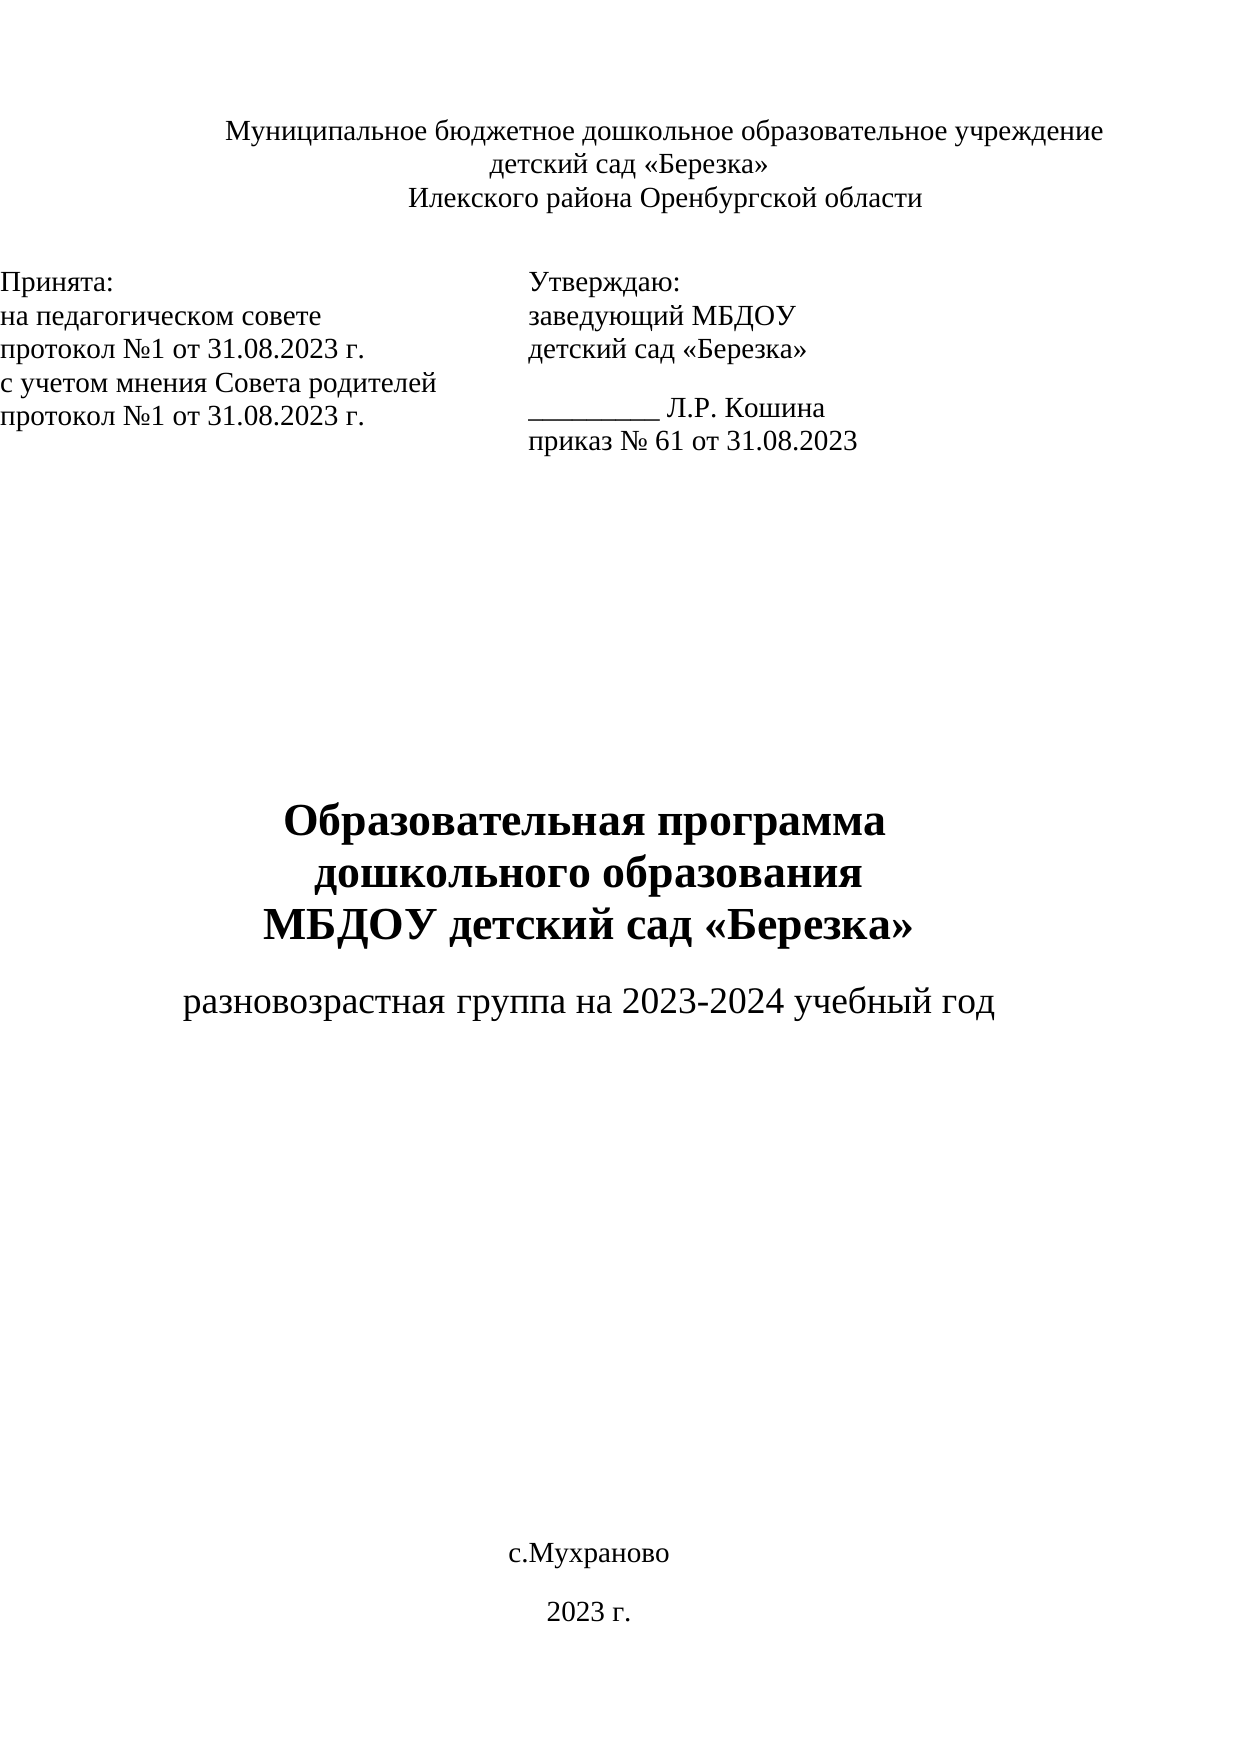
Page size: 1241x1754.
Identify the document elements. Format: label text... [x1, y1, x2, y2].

text Илекского района Оренбургской области [225, 180, 1106, 213]
text разновозрастная группа на 2023-2024 учебный год [0, 978, 1177, 1022]
table_header Утверждаю: заведующий МБДОУ детский сад «Березка» _________ Л.Р. Кошина приказ № 61 от 31.08.2023 [517, 264, 1045, 457]
title Образовательная программа [0, 792, 1177, 845]
title дошкольного образования [0, 845, 1177, 898]
table_header Принята: на педагогическом совете протокол №1 от 31.08.2023 г. с учетом мнения Совета родителей протокол №1 от 31.08.2023 г. [0, 264, 517, 457]
title МБДОУ детский сад «Березка» [0, 898, 1177, 950]
text Муниципальное бюджетное дошкольное образовательное учреждение детский сад «Березка» [225, 113, 1106, 180]
text с.Мухраново [0, 1535, 1178, 1569]
text 2023 г. [0, 1594, 1178, 1628]
